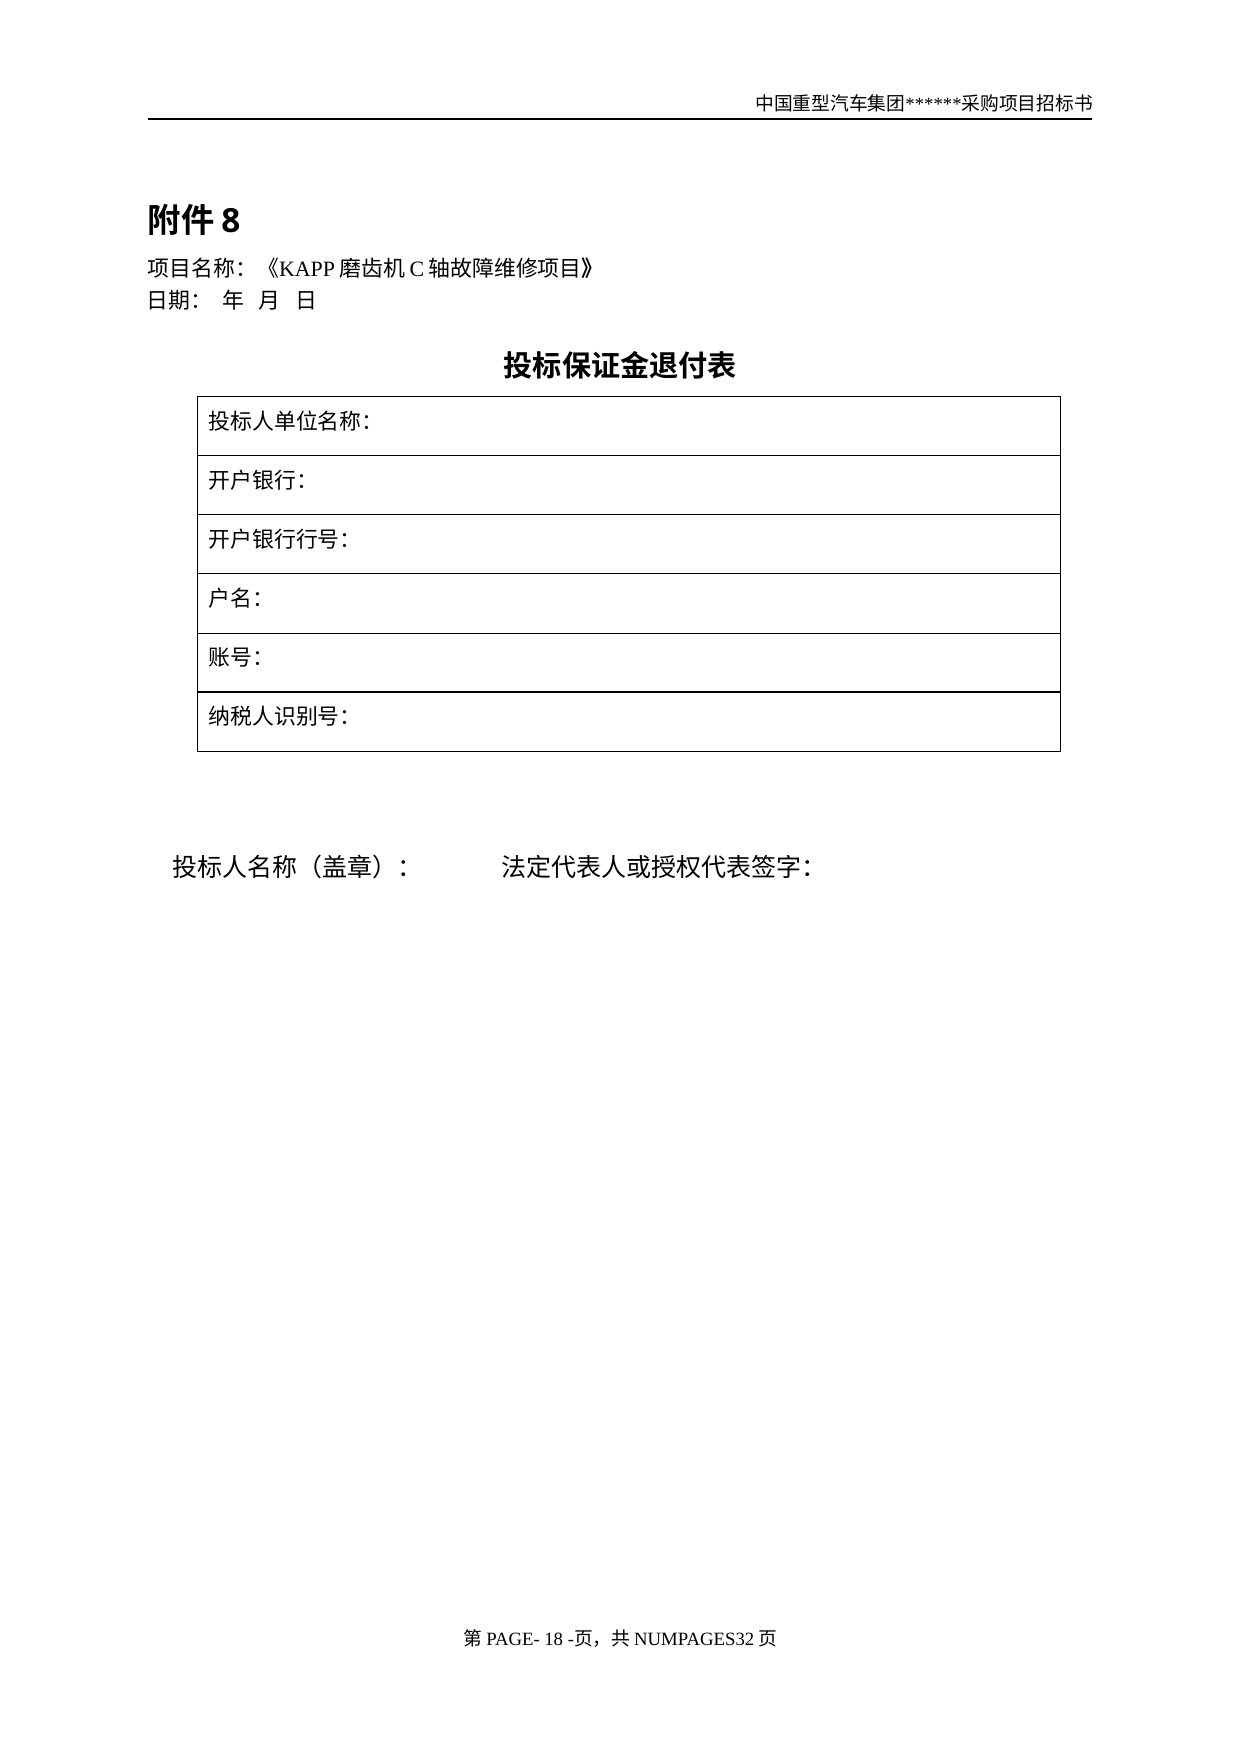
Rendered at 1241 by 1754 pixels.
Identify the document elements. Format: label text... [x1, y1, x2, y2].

table_header 投标人单位名称： [198, 397, 1060, 455]
text 投标保证金退付表 [148, 331, 1092, 396]
text 投标人名称（盖章）： 法定代表人或授权代表签字： [148, 833, 1092, 898]
table_cell 户名： [198, 574, 1060, 632]
table_cell 纳税人识别号： [198, 693, 1060, 751]
table_cell 开户银行行号： [198, 515, 1060, 573]
text 附件8 [148, 185, 1092, 250]
table_cell 开户银行： [198, 456, 1060, 514]
table_cell 账号： [198, 634, 1060, 691]
text 项目名称：《KAPP磨齿机C轴故障维修项目》 [148, 250, 1092, 283]
text 日期： 年 月 日 [146, 283, 1092, 315]
